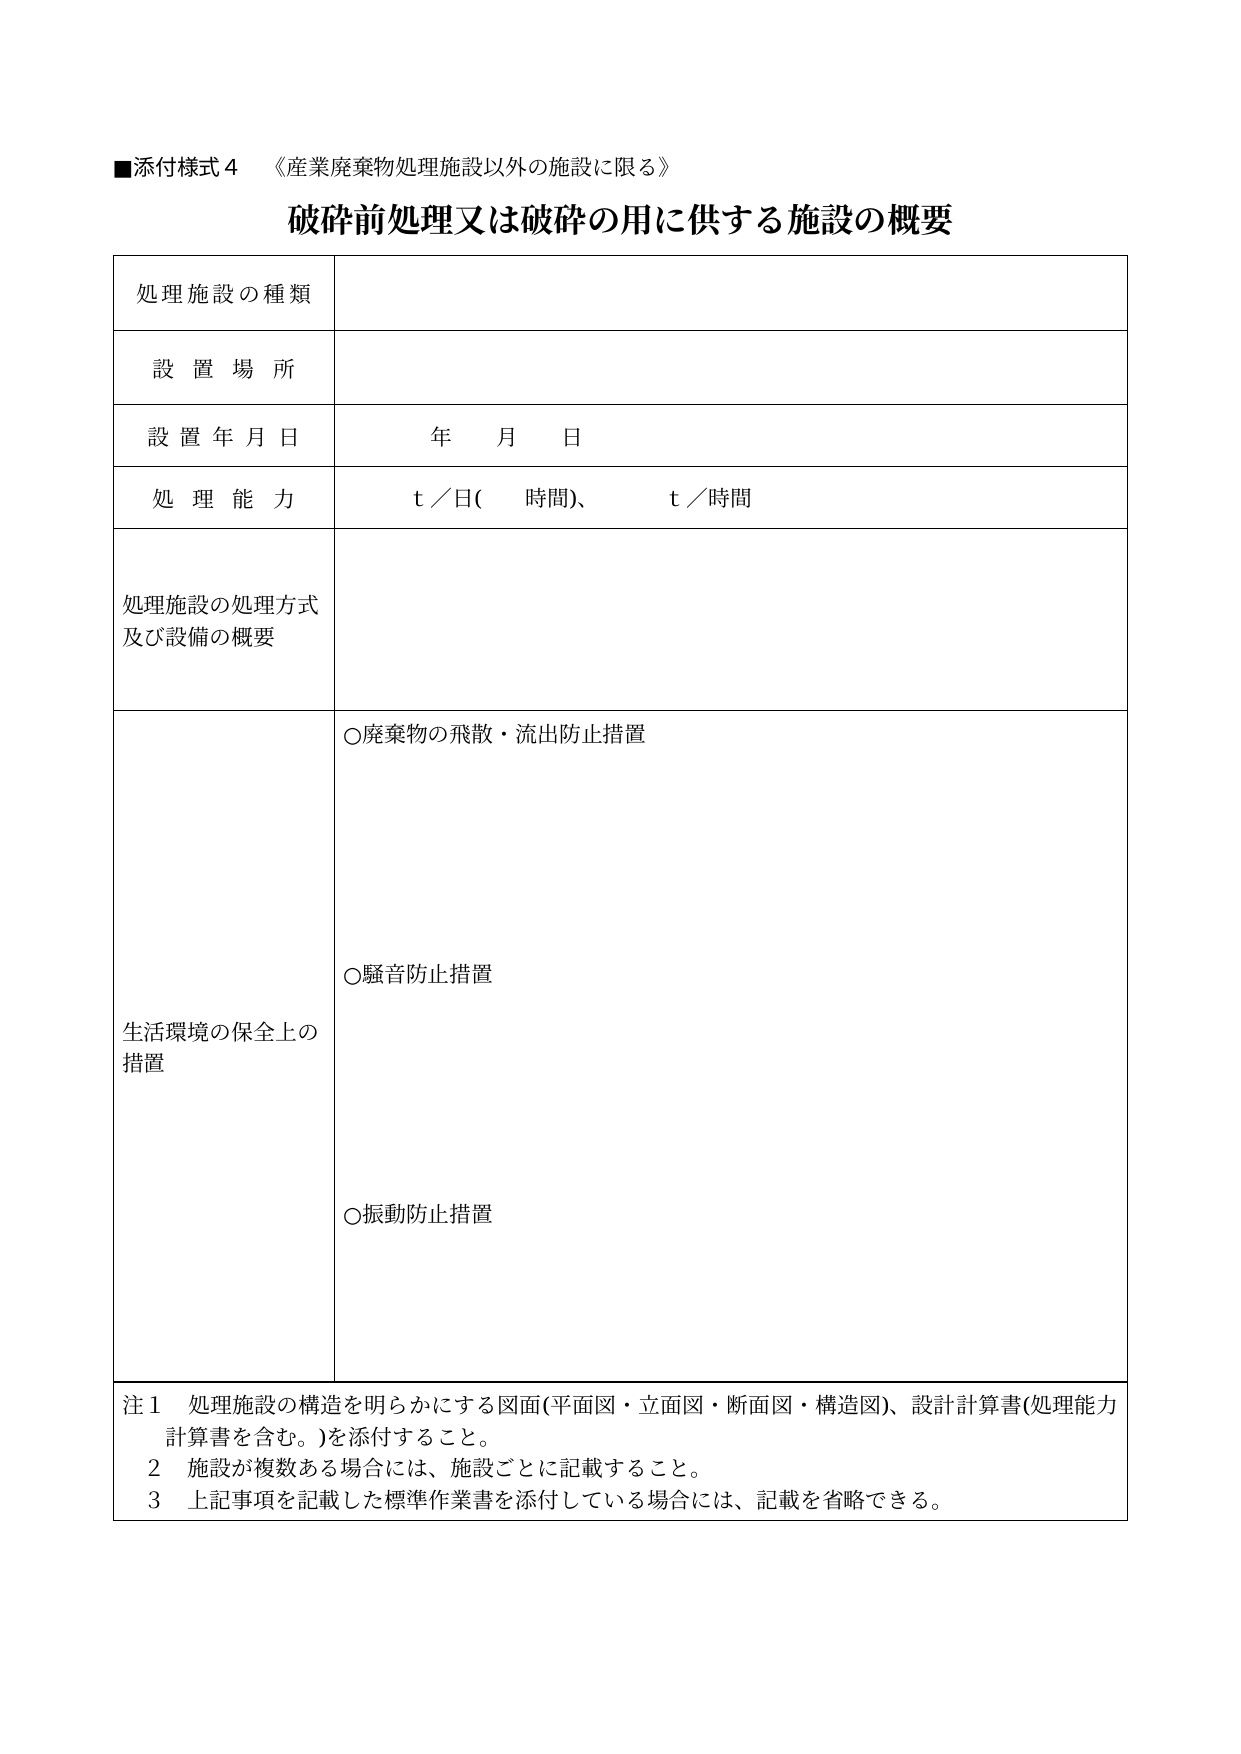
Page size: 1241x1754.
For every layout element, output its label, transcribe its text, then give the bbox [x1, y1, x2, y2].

table_cell 処理施設の処理方式 及び設備の概要 [114, 529, 334, 710]
table_cell ｔ／日( 時間)、 ｔ／時間 [335, 467, 1127, 528]
table_cell 生活環境の保全上の 措置 [114, 711, 334, 1381]
table_header 処理施設の種類 [114, 256, 334, 330]
text ■添付様式４ 《産業廃棄物処理施設以外の施設に限る》 [112, 150, 1128, 182]
table_cell ○廃棄物の飛散・流出防止措置 ○騒音防止措置 ○振動防止措置 [335, 711, 1127, 1381]
table_cell [335, 331, 1127, 404]
table_cell 処理能力 [114, 467, 334, 528]
table_cell 年 月 日 [335, 405, 1127, 466]
table_cell 注１ 処理施設の構造を明らかにする図面(平面図・立面図・断面図・構造図)、設計計算書(処理能力計算書を含む。)を添付すること。 ２ 施設が複数ある場合には、施設ごとに記載すること。 ３ 上記事項を記載した標準作業書を添付している場合には、記載を省略できる。 [114, 1383, 1127, 1520]
table_cell [335, 529, 1127, 710]
table_cell 設置場所 [114, 331, 334, 404]
table_cell 設置年月日 [114, 405, 334, 466]
text 破砕前処理又は破砕の用に供する施設の概要 [112, 194, 1128, 242]
table_header [335, 256, 1127, 330]
